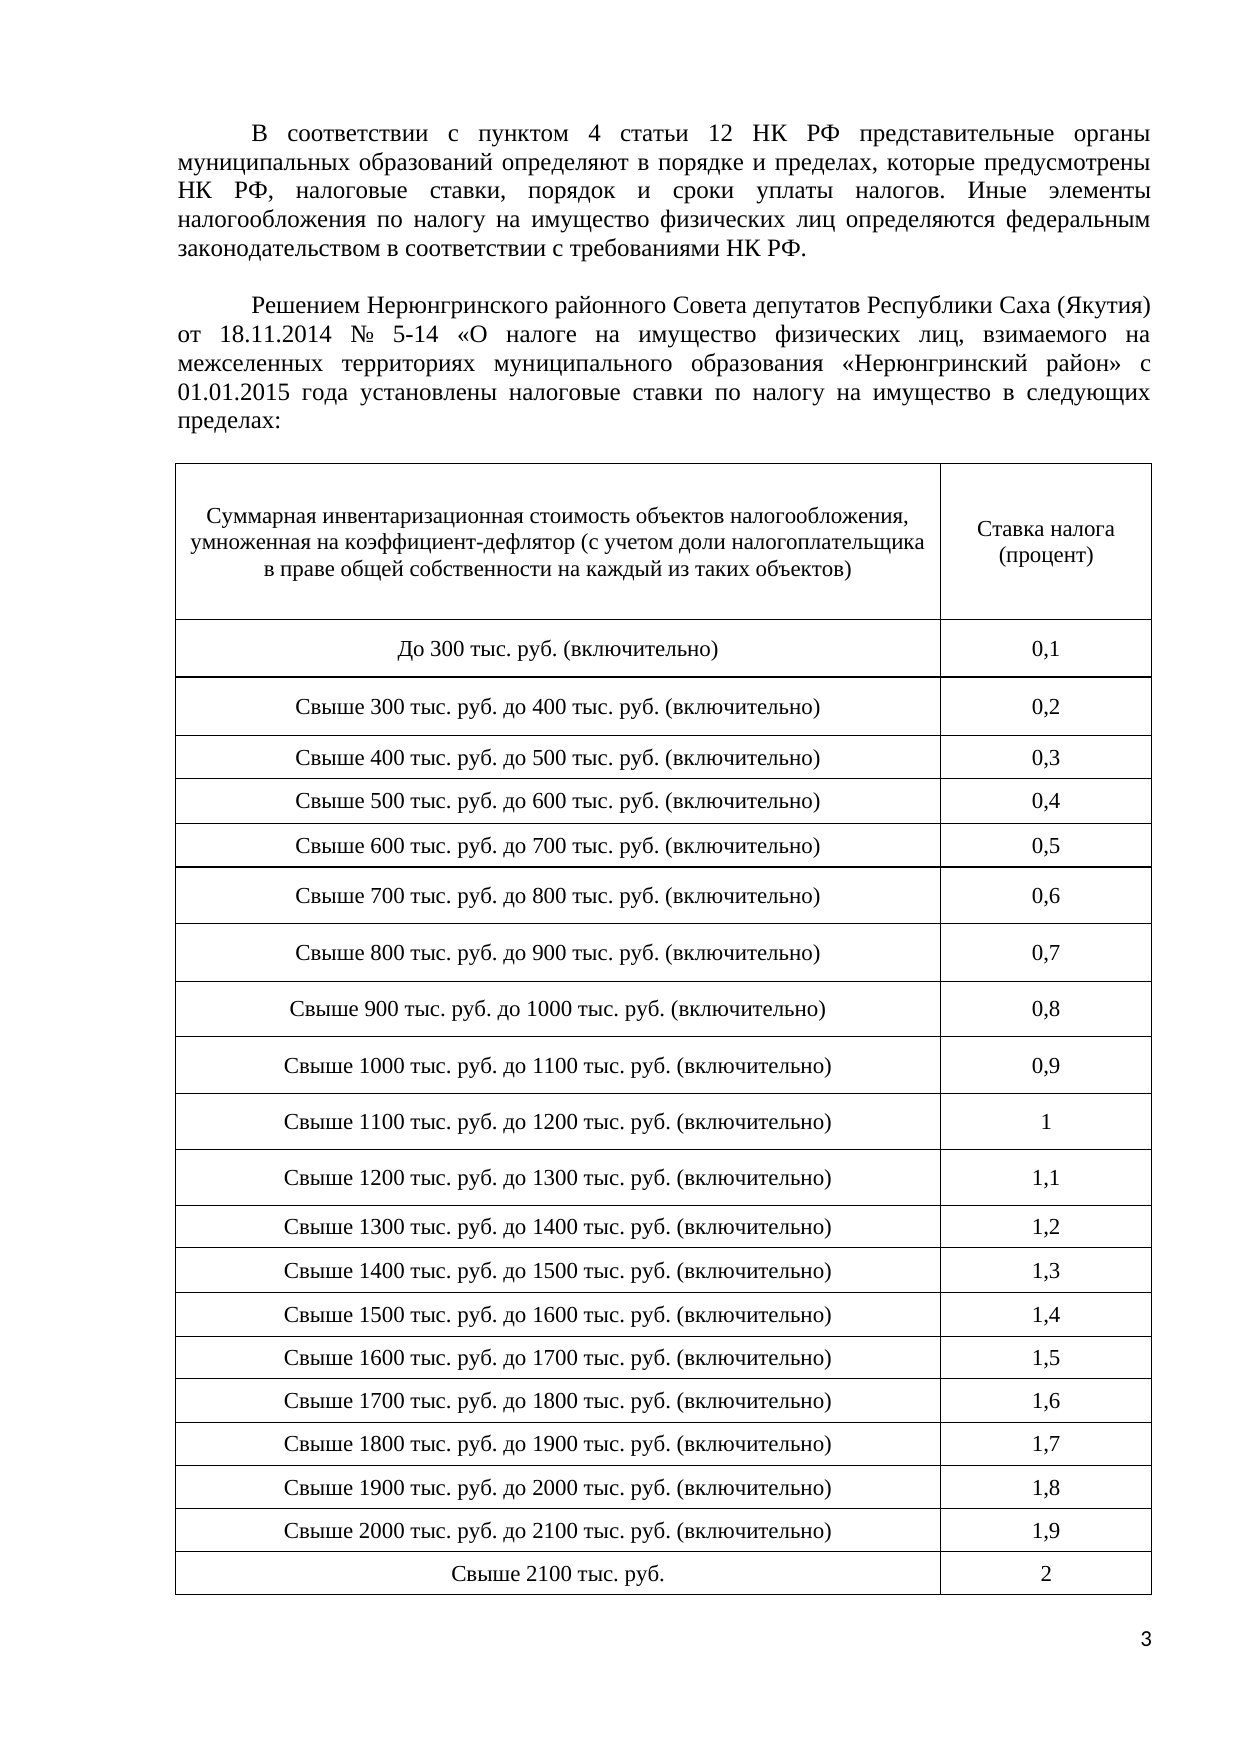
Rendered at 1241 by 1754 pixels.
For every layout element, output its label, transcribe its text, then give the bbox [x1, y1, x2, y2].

table_cell 1,7 [941, 1423, 1151, 1465]
table_cell Свыше 800 тыс. руб. до 900 тыс. руб. (включительно) [176, 924, 940, 981]
table_cell 1,8 [941, 1466, 1151, 1508]
table_cell Свыше 1500 тыс. руб. до 1600 тыс. руб. (включительно) [176, 1293, 940, 1336]
table_cell Свыше 2000 тыс. руб. до 2100 тыс. руб. (включительно) [176, 1509, 940, 1551]
table_cell 1 [941, 1094, 1151, 1149]
table_cell 0,1 [941, 620, 1151, 676]
table_cell Свыше 1100 тыс. руб. до 1200 тыс. руб. (включительно) [176, 1094, 940, 1149]
table_cell Свыше 700 тыс. руб. до 800 тыс. руб. (включительно) [176, 868, 940, 923]
table_cell 0,3 [941, 736, 1151, 777]
table_cell Свыше 1600 тыс. руб. до 1700 тыс. руб. (включительно) [176, 1337, 940, 1378]
table_cell 0,9 [941, 1037, 1151, 1093]
table_cell 2 [941, 1552, 1151, 1594]
table_cell 1,4 [941, 1293, 1151, 1336]
table_cell Свыше 2100 тыс. руб. [176, 1552, 940, 1594]
table_cell Свыше 1700 тыс. руб. до 1800 тыс. руб. (включительно) [176, 1379, 940, 1422]
text Решением Нерюнгринского районного Совета депутатов Республики Саха (Якутия) от 18.11.2014 № 5-14 «О налоге на имущество физических лиц, взимаемого на межселенных территориях муниципального образования «Нерюнгринский район» с 01.01.2015 года установлены налоговые ставки по налогу на имущество в следующих пределах: [177, 291, 1152, 434]
table_cell 0,7 [941, 924, 1151, 981]
table_header Ставка налога (процент) [941, 464, 1151, 619]
table_cell Свыше 300 тыс. руб. до 400 тыс. руб. (включительно) [176, 678, 940, 735]
table_cell Свыше 1900 тыс. руб. до 2000 тыс. руб. (включительно) [176, 1466, 940, 1508]
table_cell Свыше 1400 тыс. руб. до 1500 тыс. руб. (включительно) [176, 1248, 940, 1292]
table_cell До 300 тыс. руб. (включительно) [176, 620, 940, 676]
table_cell Свыше 400 тыс. руб. до 500 тыс. руб. (включительно) [176, 736, 940, 777]
table_cell Свыше 1300 тыс. руб. до 1400 тыс. руб. (включительно) [176, 1206, 940, 1247]
table_cell 0,8 [941, 982, 1151, 1036]
table_cell Свыше 600 тыс. руб. до 700 тыс. руб. (включительно) [176, 824, 940, 866]
table_cell 0,5 [941, 824, 1151, 866]
table_cell Свыше 900 тыс. руб. до 1000 тыс. руб. (включительно) [176, 982, 940, 1036]
table_cell Свыше 1000 тыс. руб. до 1100 тыс. руб. (включительно) [176, 1037, 940, 1093]
table_cell 1,3 [941, 1248, 1151, 1292]
table_cell 1,2 [941, 1206, 1151, 1247]
table_cell 0,2 [941, 678, 1151, 735]
table_cell Свыше 1200 тыс. руб. до 1300 тыс. руб. (включительно) [176, 1150, 940, 1205]
table_cell 0,6 [941, 868, 1151, 923]
table_cell 1,6 [941, 1379, 1151, 1422]
table_cell 0,4 [941, 779, 1151, 823]
table_cell Свыше 1800 тыс. руб. до 1900 тыс. руб. (включительно) [176, 1423, 940, 1465]
table_cell Свыше 500 тыс. руб. до 600 тыс. руб. (включительно) [176, 779, 940, 823]
table_header Суммарная инвентаризационная стоимость объектов налогообложения, умноженная на коэффициент-дефлятор (с учетом доли налогоплательщика в праве общей собственности на каждый из таких объектов) [176, 464, 940, 619]
table_cell 1,1 [941, 1150, 1151, 1205]
table_cell 1,5 [941, 1337, 1151, 1378]
table_cell 1,9 [941, 1509, 1151, 1551]
text В соответствии с пунктом 4 статьи 12 НК РФ представительные органы муниципальных образований определяют в порядке и пределах, которые предусмотрены НК РФ, налоговые ставки, порядок и сроки уплаты налогов. Иные элементы налогообложения по налогу на имущество физических лиц определяются федеральным законодательством в соответствии с требованиями НК РФ. [177, 118, 1152, 262]
